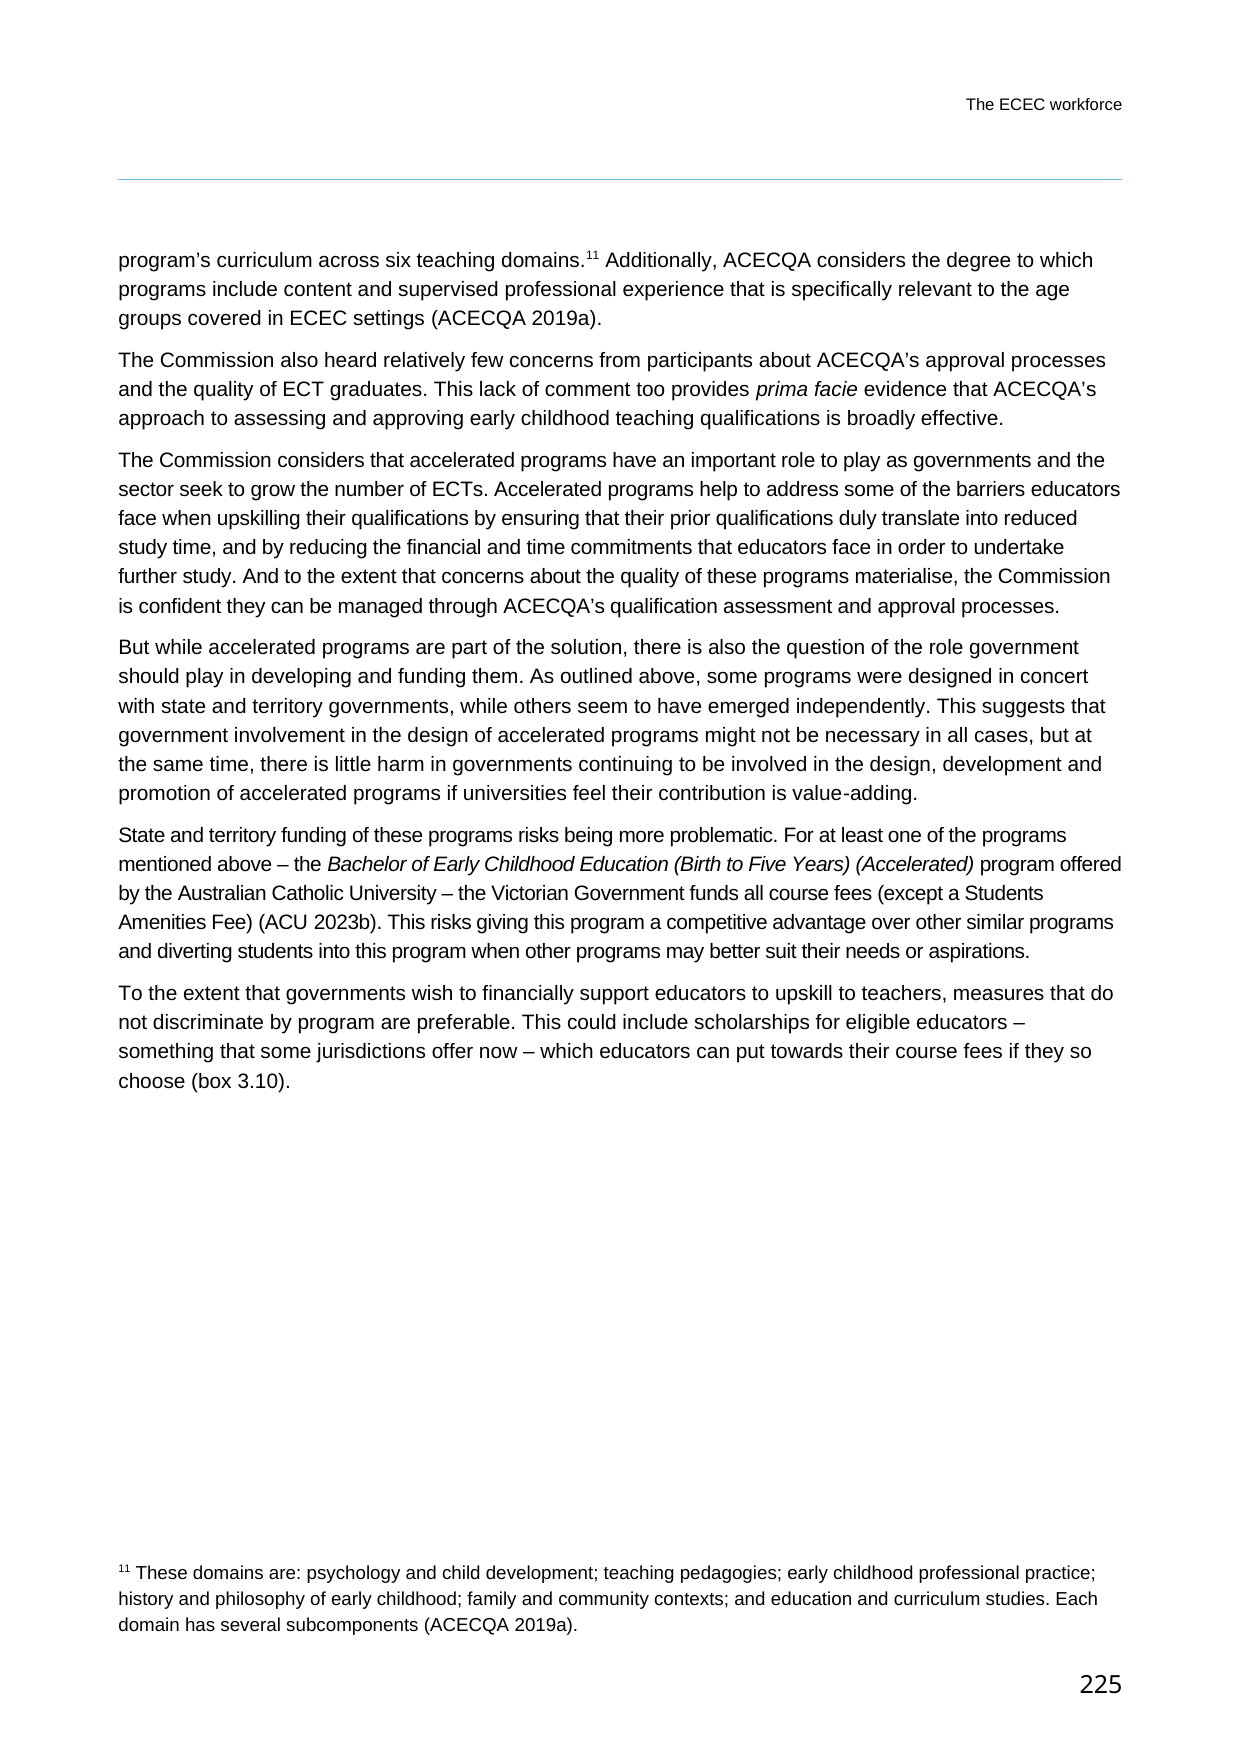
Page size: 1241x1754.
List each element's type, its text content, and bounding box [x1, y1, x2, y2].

text The Commission considers that accelerated programs have an important role to play as governments and the sector seek to grow the number of ECTs. Accelerated programs help to address some of the barriers educators face when upskilling their qualifications by ensuring that their prior qualifications duly translate into reduced study time, and by reducing the financial and time commitments that educators face in order to undertake further study. And to the extent that concerns about the quality of these programs materialise, the Commission is confident they can be managed through ACECQA’s qualification assessment and approval processes. [118, 442, 1122, 617]
text To the extent that governments wish to financially support educators to upskill to teachers, measures that do not discriminate by program are preferable. This could include scholarships for eligible educators – something that some jurisdictions offer now – which educators can put towards their course fees if they so choose (box 3.10). [118, 976, 1122, 1092]
text State and territory funding of these programs risks being more problematic. For at least one of the programs mentioned above – the Bachelor of Early Childhood Education (Birth to Five Years) (Accelerated) program offered by the Australian Catholic University – the Victorian Government funds all course fees (except a Students Amenities Fee) (ACU 2023b). This risks giving this program a competitive advantage over other similar programs and diverting students into this program when other programs may better suit their needs or aspirations. [118, 817, 1122, 963]
text But while accelerated programs are part of the solution, there is also the question of the role government should play in developing and funding them. As outlined above, some programs were designed in concert with state and territory governments, while others seem to have emerged independently. This suggests that government involvement in the design of accelerated programs might not be necessary in all cases, but at the same time, there is little harm in governments continuing to be involved in the design, development and promotion of accelerated programs if universities feel their contribution is value-adding. [118, 630, 1122, 805]
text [118, 242, 1122, 330]
text The Commission also heard relatively few concerns from participants about ACECQA’s approval processes and the quality of ECT graduates. This lack of comment too provides prima facie evidence that ACECQA’s approach to assessing and approving early childhood teaching qualifications is broadly effective. [118, 342, 1122, 430]
